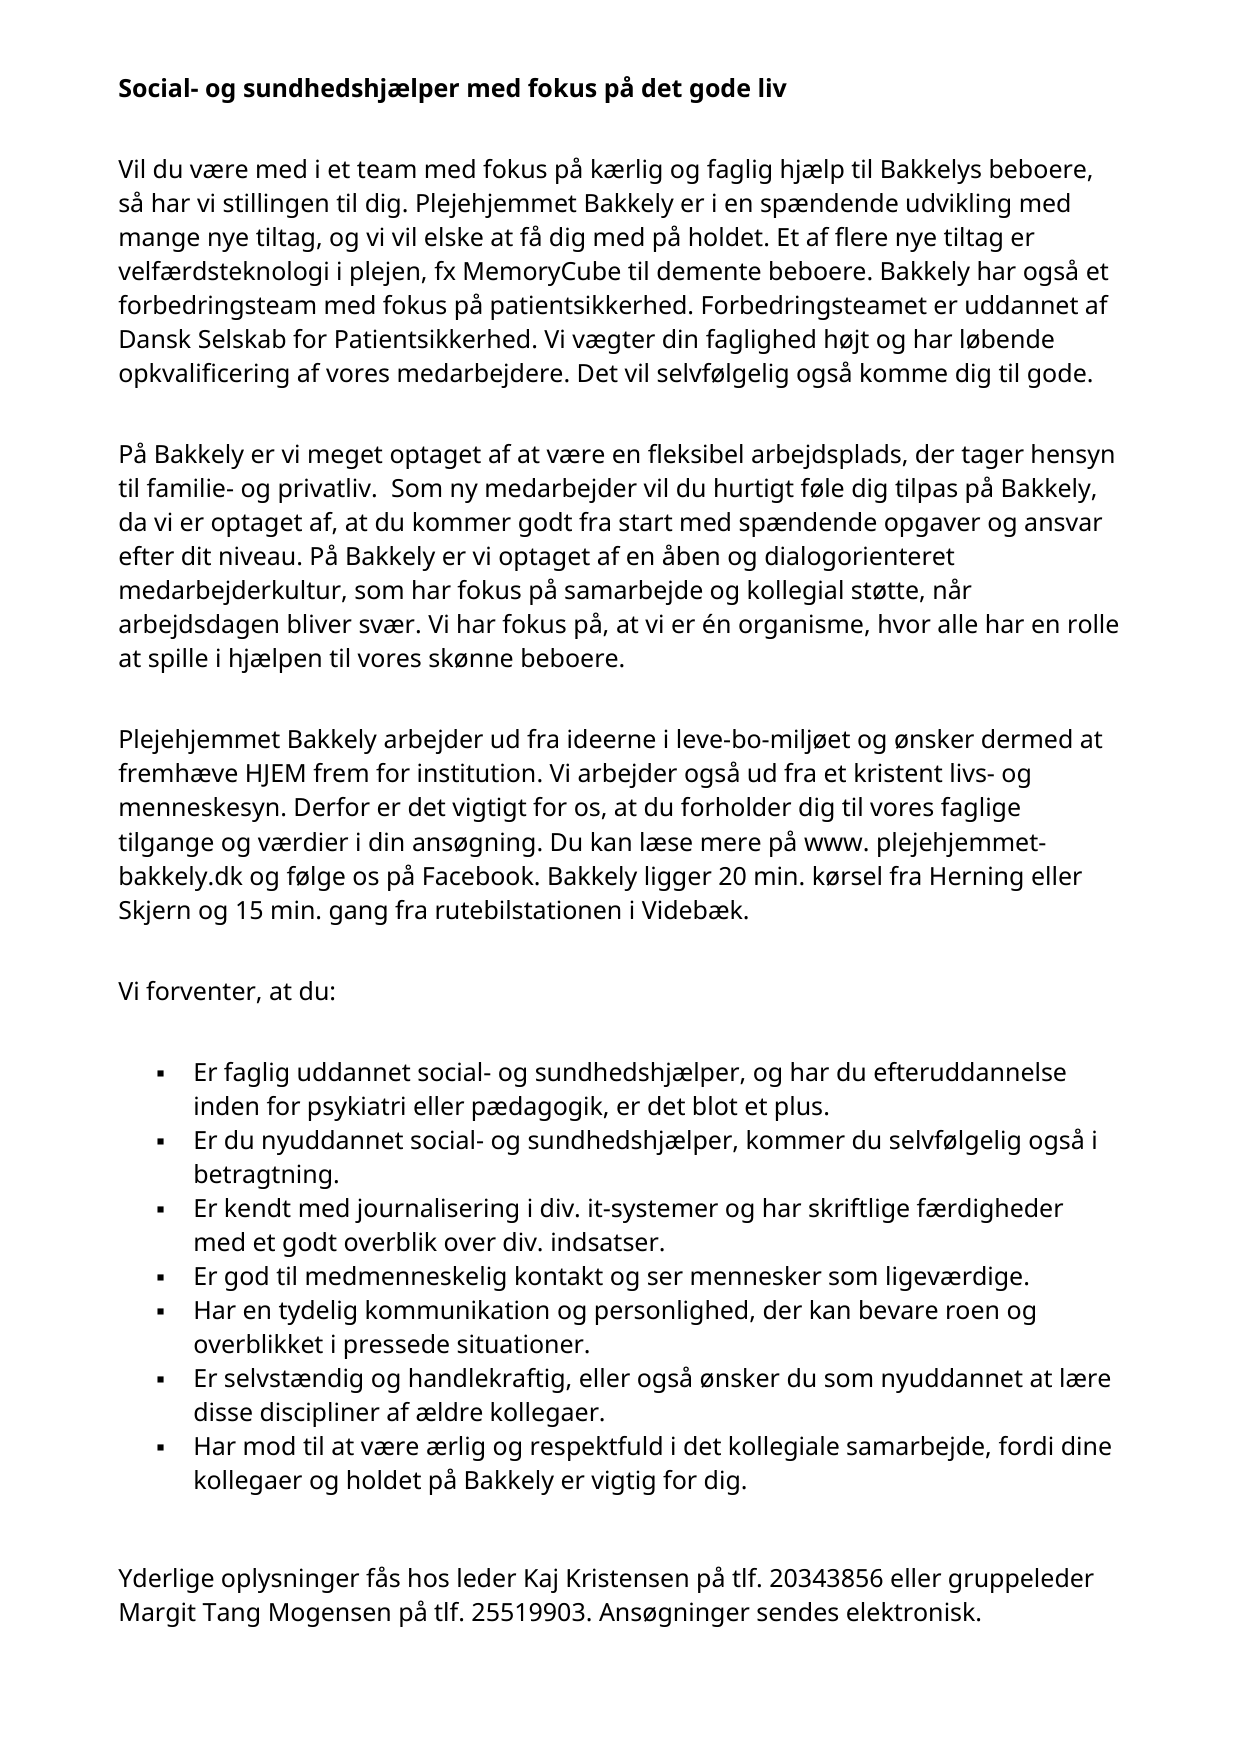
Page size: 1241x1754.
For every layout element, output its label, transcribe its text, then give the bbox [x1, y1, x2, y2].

text Vil du være med i et team med fokus på kærlig og faglig hjælp til Bakkelys beboere, så har vi stillingen til dig. Plejehjemmet Bakkely er i en spændende udvikling med mange nye tiltag, og vi vil elske at få dig med på holdet. Et af flere nye tiltag er velfærdsteknologi i plejen, fx MemoryCube til demente beboere. Bakkely har også et forbedringsteam med fokus på patientsikkerhed. Forbedringsteamet er uddannet af Dansk Selskab for Patientsikkerhed. Vi vægter din faglighed højt og har løbende opkvalificering af vores medarbejdere. Det vil selvfølgelig også komme dig til gode. [118, 151, 1122, 390]
list Er selvstændig og handlekraftig, eller også ønsker du som nyuddannet at lære disse discipliner af ældre kollegaer. [156, 1361, 1122, 1429]
list Er du nyuddannet social- og sundhedshjælper, kommer du selvfølgelig også i betragtning. [156, 1122, 1122, 1190]
list Er kendt med journalisering i div. it-systemer og har skriftlige færdigheder med et godt overblik over div. indsatser. [156, 1190, 1122, 1258]
list Er god til medmenneskelig kontakt og ser mennesker som ligeværdige. [156, 1258, 1122, 1293]
text Social- og sundhedshjælper med fokus på det gode liv [118, 70, 1122, 104]
text Vi forventer, at du: [118, 973, 1122, 1007]
text På Bakkely er vi meget optaget af at være en fleksibel arbejdsplads, der tager hensyn til familie- og privatliv. Som ny medarbejder vil du hurtigt føle dig tilpas på Bakkely, da vi er optaget af, at du kommer godt fra start med spændende opgaver og ansvar efter dit niveau. På Bakkely er vi optaget af en åben og dialogorienteret medarbejderkultur, som har fokus på samarbejde og kollegial støtte, når arbejdsdagen bliver svær. Vi har fokus på, at vi er én organisme, hvor alle har en rolle at spille i hjælpen til vores skønne beboere. [118, 437, 1122, 675]
list Har mod til at være ærlig og respektfuld i det kollegiale samarbejde, fordi dine kollegaer og holdet på Bakkely er vigtig for dig. [156, 1429, 1122, 1497]
text Plejehjemmet Bakkely arbejder ud fra ideerne i leve-bo-miljøet og ønsker dermed at fremhæve HJEM frem for institution. Vi arbejder også ud fra et kristent livs- og menneskesyn. Derfor er det vigtigt for os, at du forholder dig til vores faglige tilgange og værdier i din ansøgning. Du kan læse mere på www. plejehjemmet-bakkely.dk og følge os på Facebook. Bakkely ligger 20 min. kørsel fra Herning eller Skjern og 15 min. gang fra rutebilstationen i Videbæk. [118, 722, 1122, 926]
text Yderlige oplysninger fås hos leder Kaj Kristensen på tlf. 20343856 eller gruppeleder Margit Tang Mogensen på tlf. 25519903. Ansøgninger sendes elektronisk. [118, 1560, 1122, 1628]
list Er faglig uddannet social- og sundhedshjælper, og har du efteruddannelse inden for psykiatri eller pædagogik, er det blot et plus. [156, 1054, 1122, 1122]
list Har en tydelig kommunikation og personlighed, der kan bevare roen og overblikket i pressede situationer. [156, 1293, 1122, 1361]
